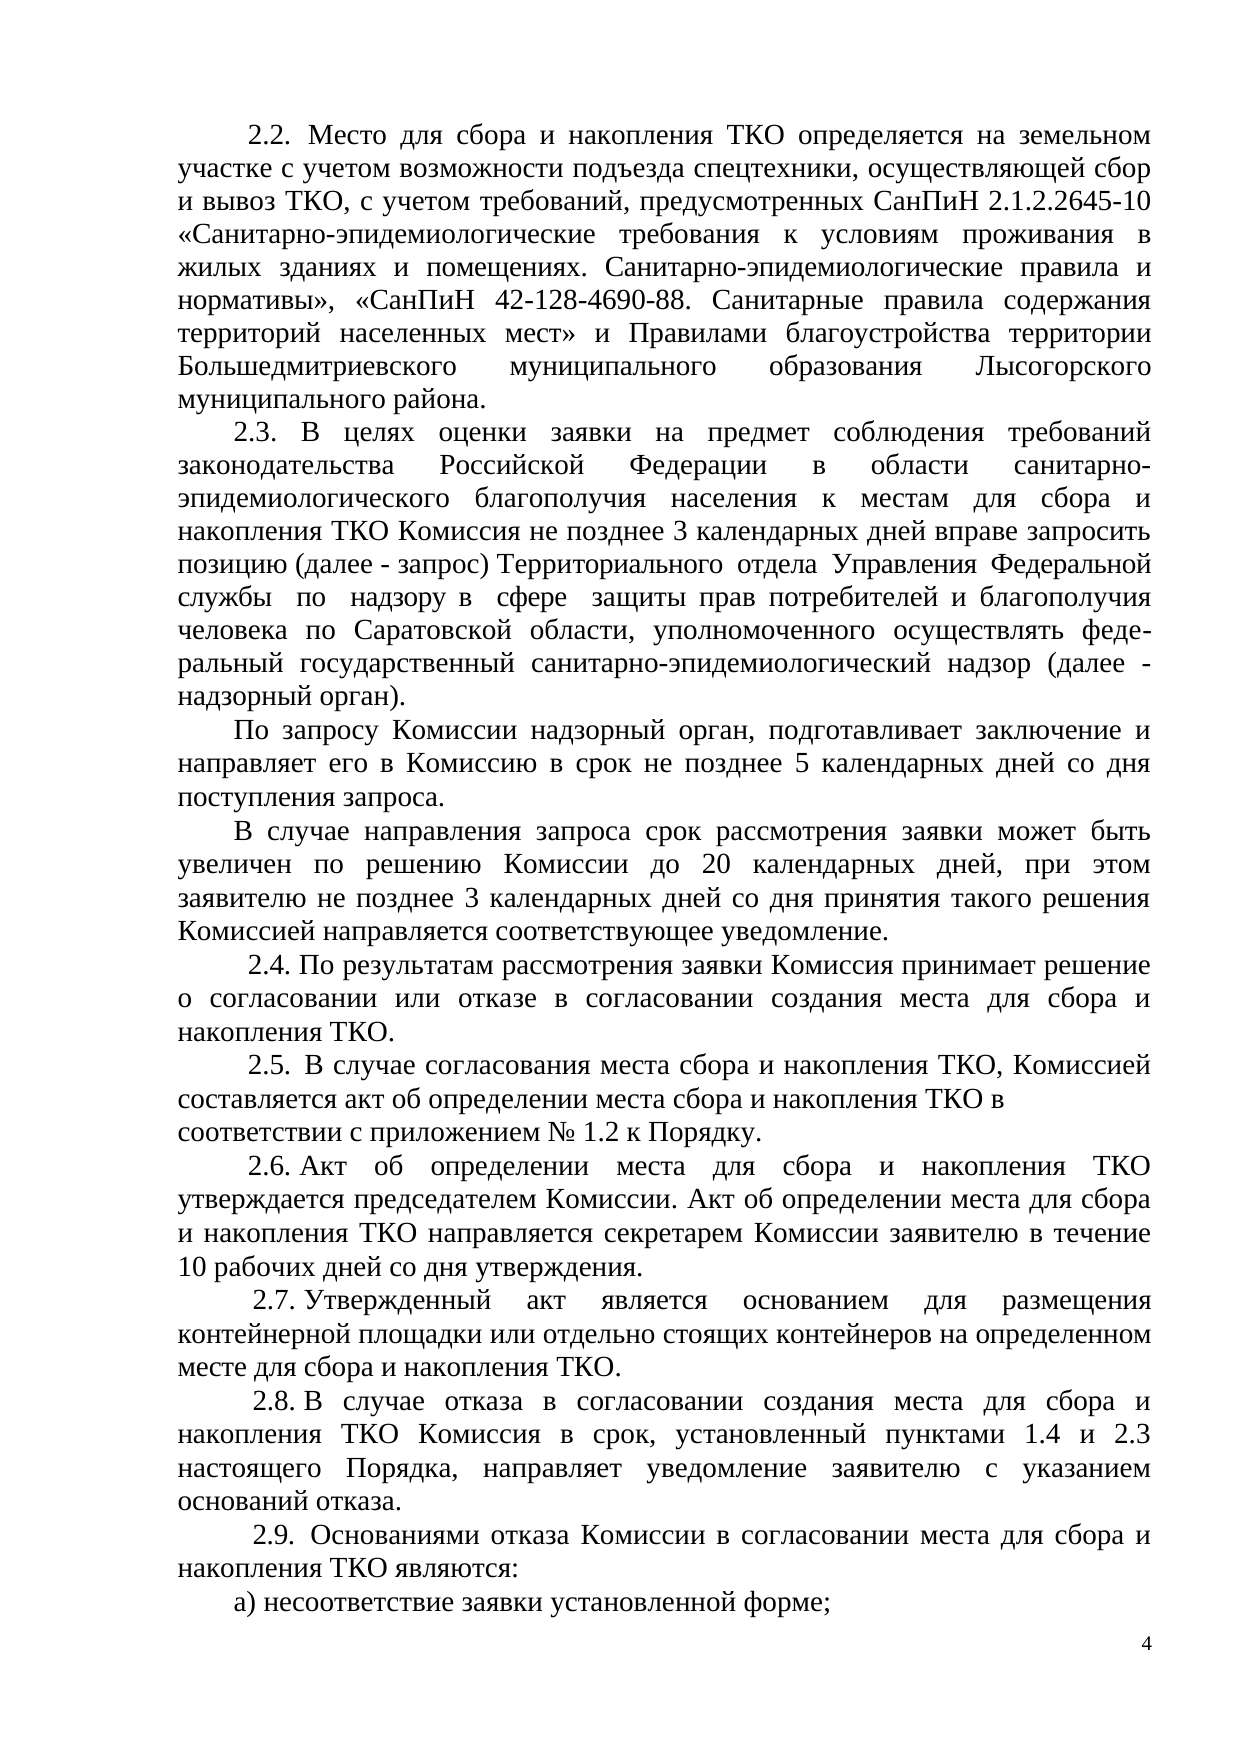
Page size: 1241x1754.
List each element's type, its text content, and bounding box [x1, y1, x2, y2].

text 2.2. Место для сбора и накопления ТКО определяется на земельном участке с учетом возможности подъезда спецтехники, осуществляющей сбор и вывоз ТКО, с учетом требований, предусмотренных СанПиН 2.1.2.2645-10 «Санитарно-эпидемиологические требования к условиям проживания в жилых зданиях и помещениях. Санитарно-эпидемиологические правила и нормативы», «СанПиН 42-128-4690-88. Санитарные правила содержания территорий населенных мест» и Правилами благоустройства территории Большедмитриевского муниципального образования Лысогорского муниципального района. [177, 118, 1152, 415]
text 2.5. В случае согласования места сбора и накопления ТКО, Комиссией составляется акт об определении места сбора и накопления ТКО в [177, 1048, 1152, 1115]
text 2.4. По результатам рассмотрения заявки Комиссия принимает решение о согласовании или отказе в согласовании создания места для сбора и накопления ТКО. [177, 947, 1152, 1048]
text а) несоответствие заявки установленной форме; [233, 1584, 1152, 1618]
text 2.3. В целях оценки заявки на предмет соблюдения требований законодательства Российской Федерации в области санитарно-эпидемиологического благополучия населения к местам для сбора и накопления ТКО Комиссия не позднее 3 календарных дней вправе запросить позицию (далее - запрос) Территориального отдела Управления Федеральной службы по надзору в сфере защиты прав потребителей и благополучия человека по Саратовской области, уполномоченного осуществлять федеральный государственный санитарно-эпидемиологический надзор (далее - надзорный орган). [177, 415, 1152, 712]
list Утвержденный акт является основанием для размещения контейнерной площадки или отдельно стоящих контейнеров на определенном месте для сбора и накопления ТКО. [177, 1283, 1152, 1383]
list В случае отказа в согласовании создания места для сбора и накопления ТКО Комиссия в срок, установленный пунктами 1.4 и 2.3 настоящего Порядка, направляет уведомление заявителю с указанием оснований отказа. [177, 1383, 1152, 1517]
text 2.6. Акт об определении места для сбора и накопления ТКО утверждается председателем Комиссии. Акт об определении места для сбора и накопления ТКО направляется секретарем Комиссии заявителю в течение 10 рабочих дней со дня утверждения. [177, 1148, 1152, 1283]
text По запросу Комиссии надзорный орган, подготавливает заключение и направляет его в Комиссию в срок не позднее 5 календарных дней со дня поступления запроса. [177, 712, 1152, 813]
text 2.9. Основаниями отказа Комиссии в согласовании места для сбора и накопления ТКО являются: [177, 1517, 1152, 1584]
text соответствии с приложением № 1.2 к Порядку. [177, 1115, 1152, 1148]
text В случае направления запроса срок рассмотрения заявки может быть увеличен по решению Комиссии до 20 календарных дней, при этом заявителю не позднее 3 календарных дней со дня принятия такого решения Комиссией направляется соответствующее уведомление. [177, 813, 1152, 947]
